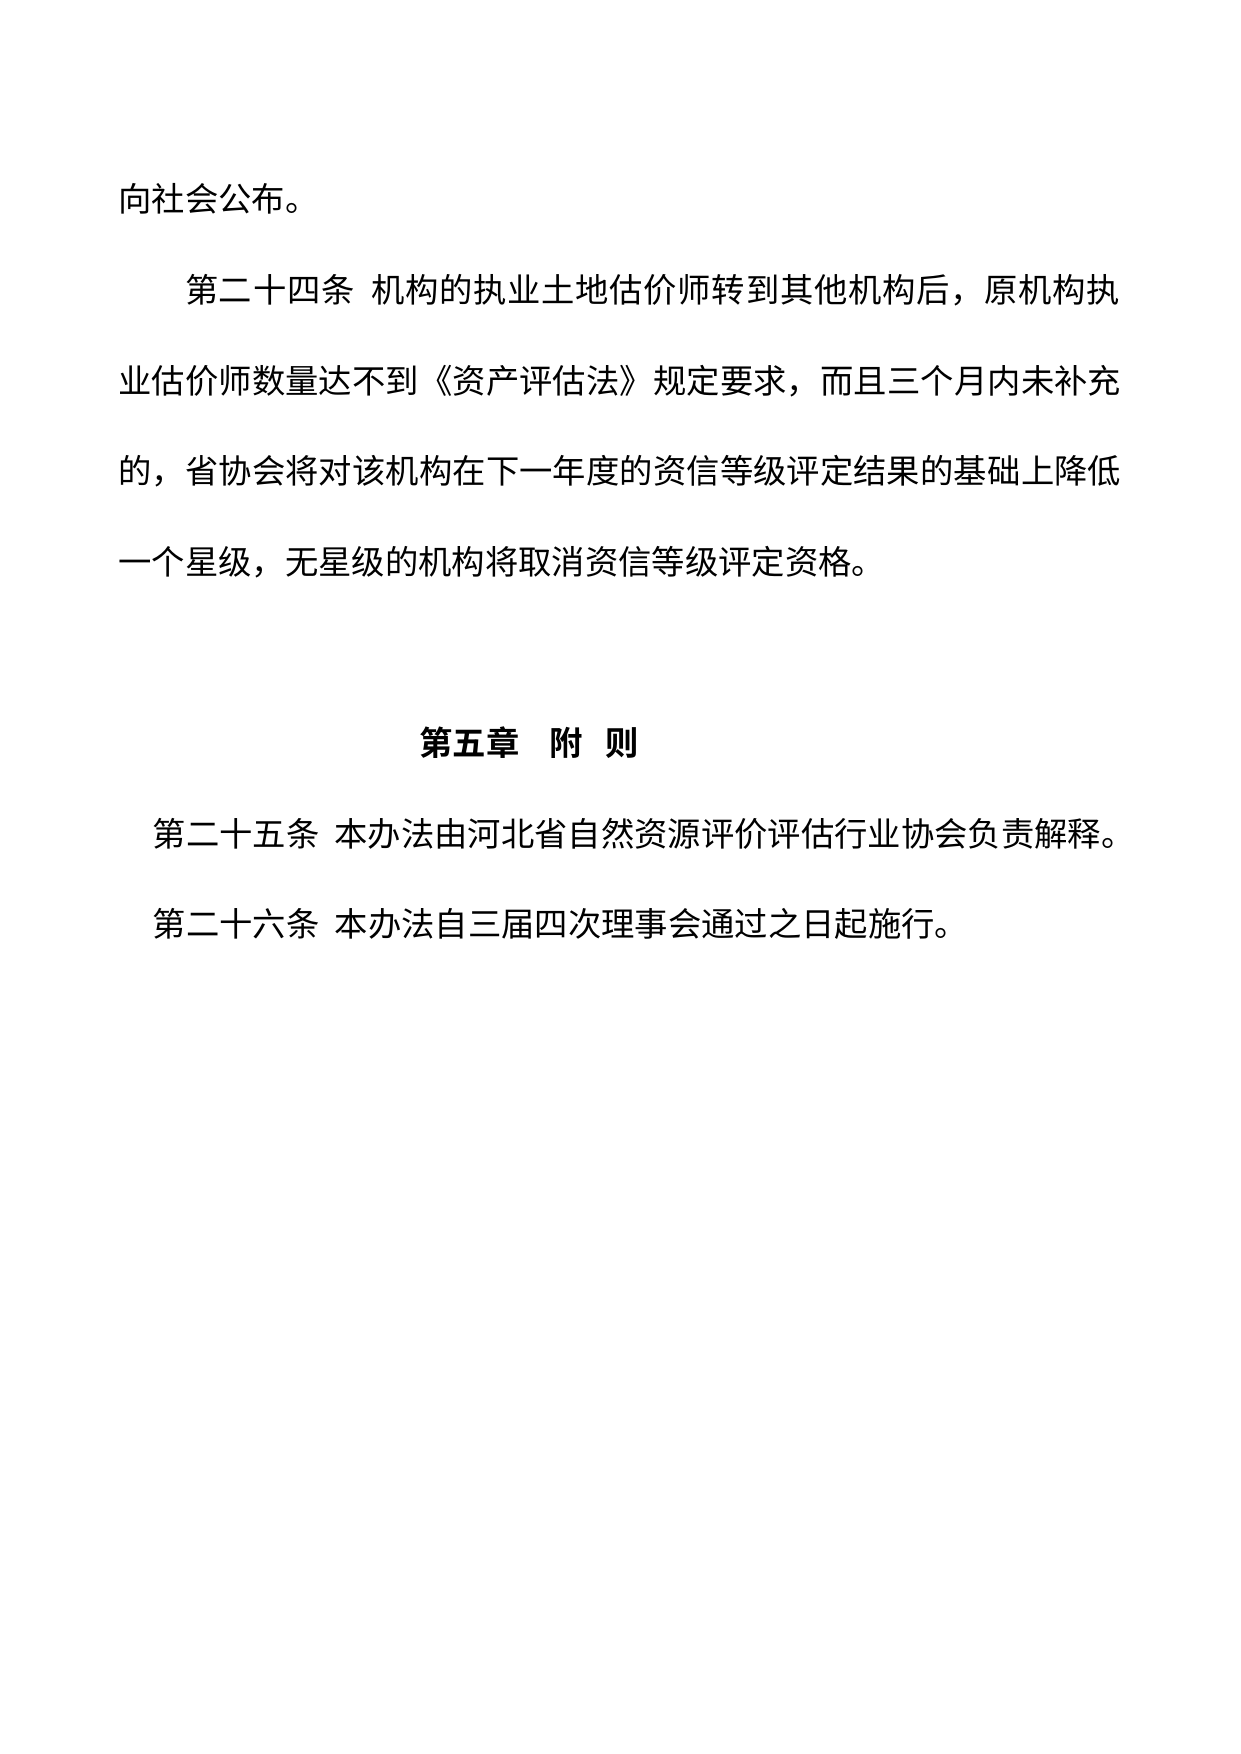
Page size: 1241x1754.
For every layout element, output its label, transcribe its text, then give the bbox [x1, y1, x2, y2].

text 第五章 附 则 [118, 696, 1122, 786]
text 第二十六条 本办法自三届四次理事会通过之日起施行。 [118, 877, 1122, 968]
text 第二十五条 本办法由河北省自然资源评价评估行业协会负责解释。 [118, 786, 1122, 877]
text 第二十四条 机构的执业土地估价师转到其他机构后，原机构执业估价师数量达不到《资产评估法》规定要求，而且三个月内未补充的，省协会将对该机构在下一年度的资信等级评定结果的基础上降低一个星级，无星级的机构将取消资信等级评定资格。 [118, 243, 1122, 605]
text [118, 152, 1122, 243]
